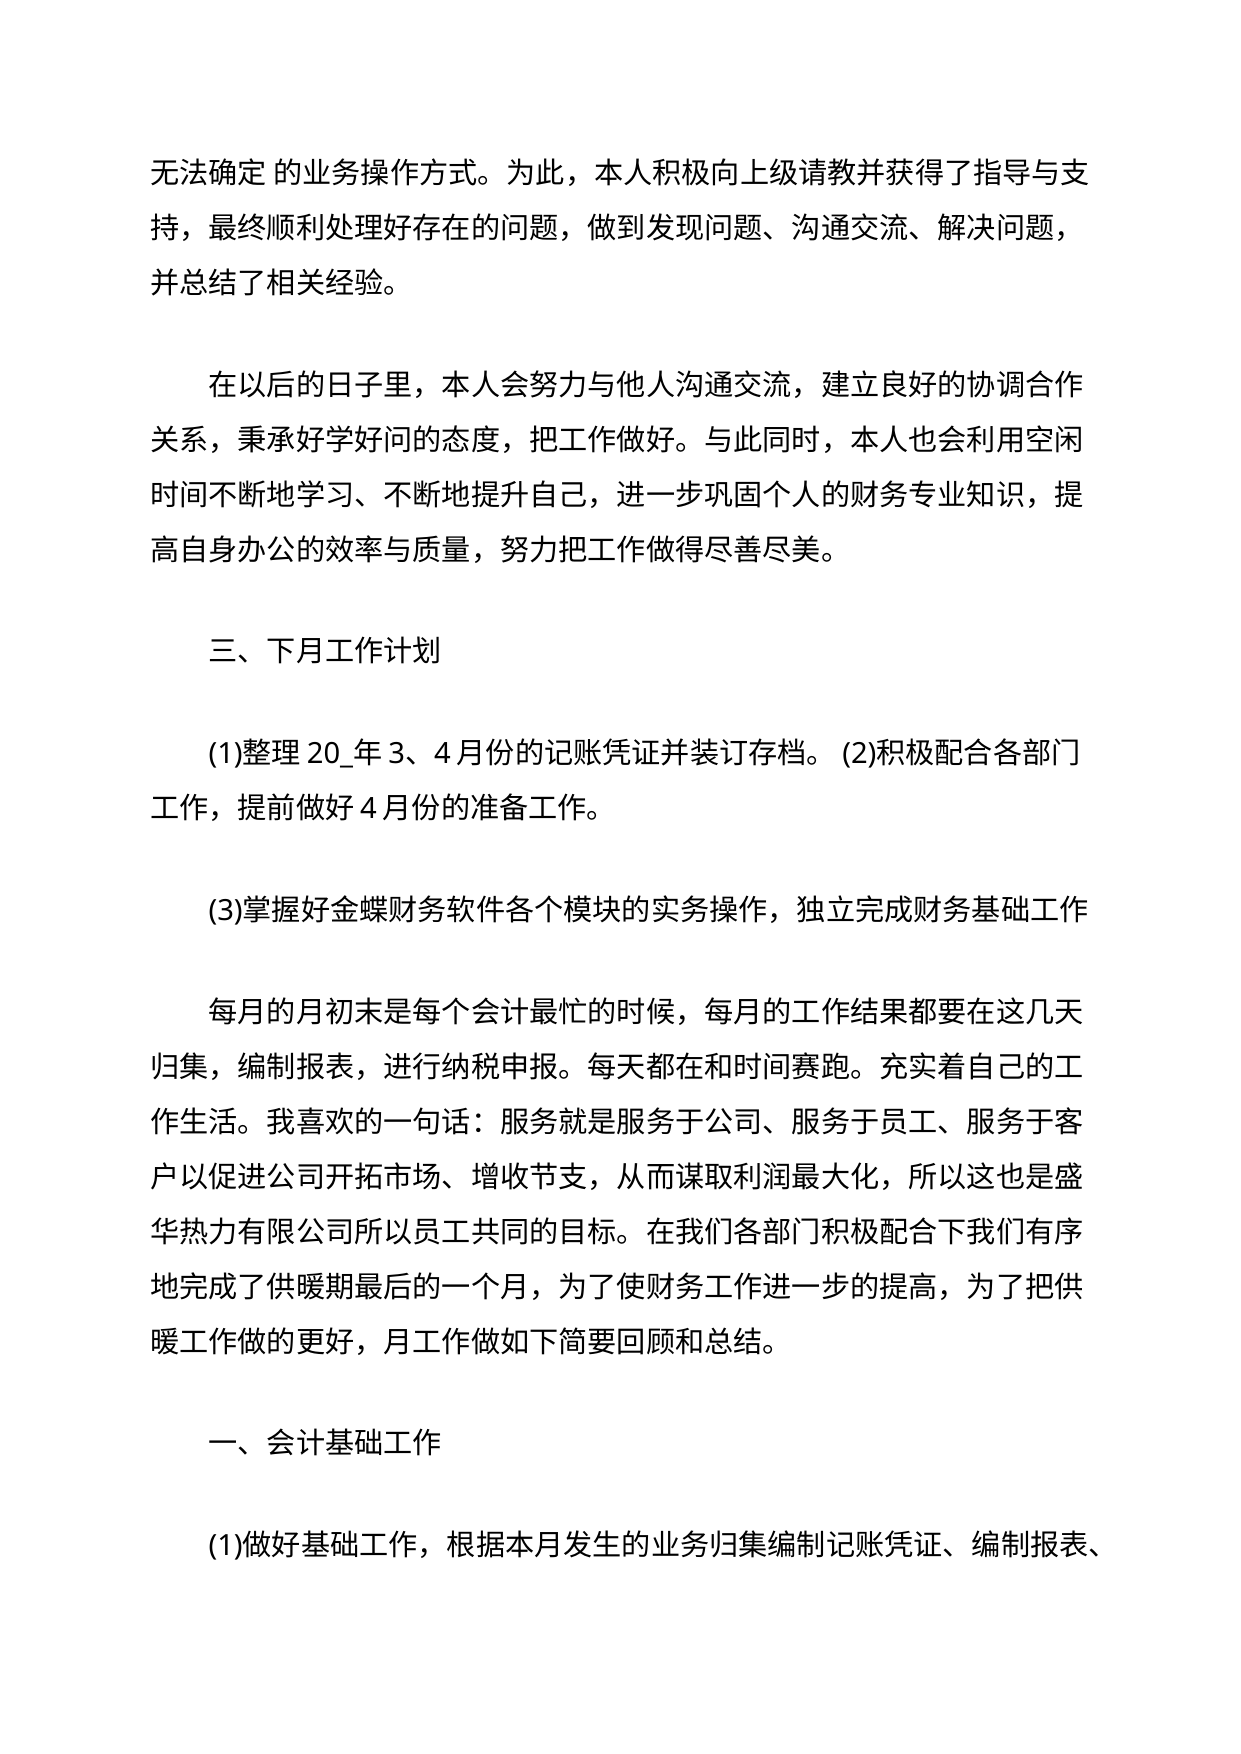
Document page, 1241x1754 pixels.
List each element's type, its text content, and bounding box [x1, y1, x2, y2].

text 三、下月工作计划 [150, 628, 1090, 670]
text 一、会计基础工作 [150, 1420, 1090, 1462]
text 在以后的日子里，本人会努力与他人沟通交流，建立良好的协调合作关系，秉承好学好问的态度，把工作做好。与此同时，本人也会利用空闲时间不断地学习、不断地提升自己，进一步巩固个人的财务专业知识，提高自身办公的效率与质量，努力把工作做得尽善尽美。 [150, 362, 1090, 568]
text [150, 150, 1090, 302]
text (3)掌握好金蝶财务软件各个模块的实务操作，独立完成财务基础工作 [150, 887, 1090, 929]
text (1)整理20_年3、4月份的记账凭证并装订存档。 (2)积极配合各部门工作，提前做好4月份的准备工作。 [150, 730, 1090, 827]
text 每月的月初末是每个会计最忙的时候，每月的工作结果都要在这几天归集，编制报表，进行纳税申报。每天都在和时间赛跑。充实着自己的工作生活。我喜欢的一句话：服务就是服务于公司、服务于员工、服务于客户以促进公司开拓市场、增收节支，从而谋取利润最大化，所以这也是盛华热力有限公司所以员工共同的目标。在我们各部门积极配合下我们有序地完成了供暖期最后的一个月，为了使财务工作进一步的提高，为了把供暖工作做的更好，月工作做如下简要回顾和总结。 [150, 989, 1090, 1360]
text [150, 1522, 1090, 1564]
